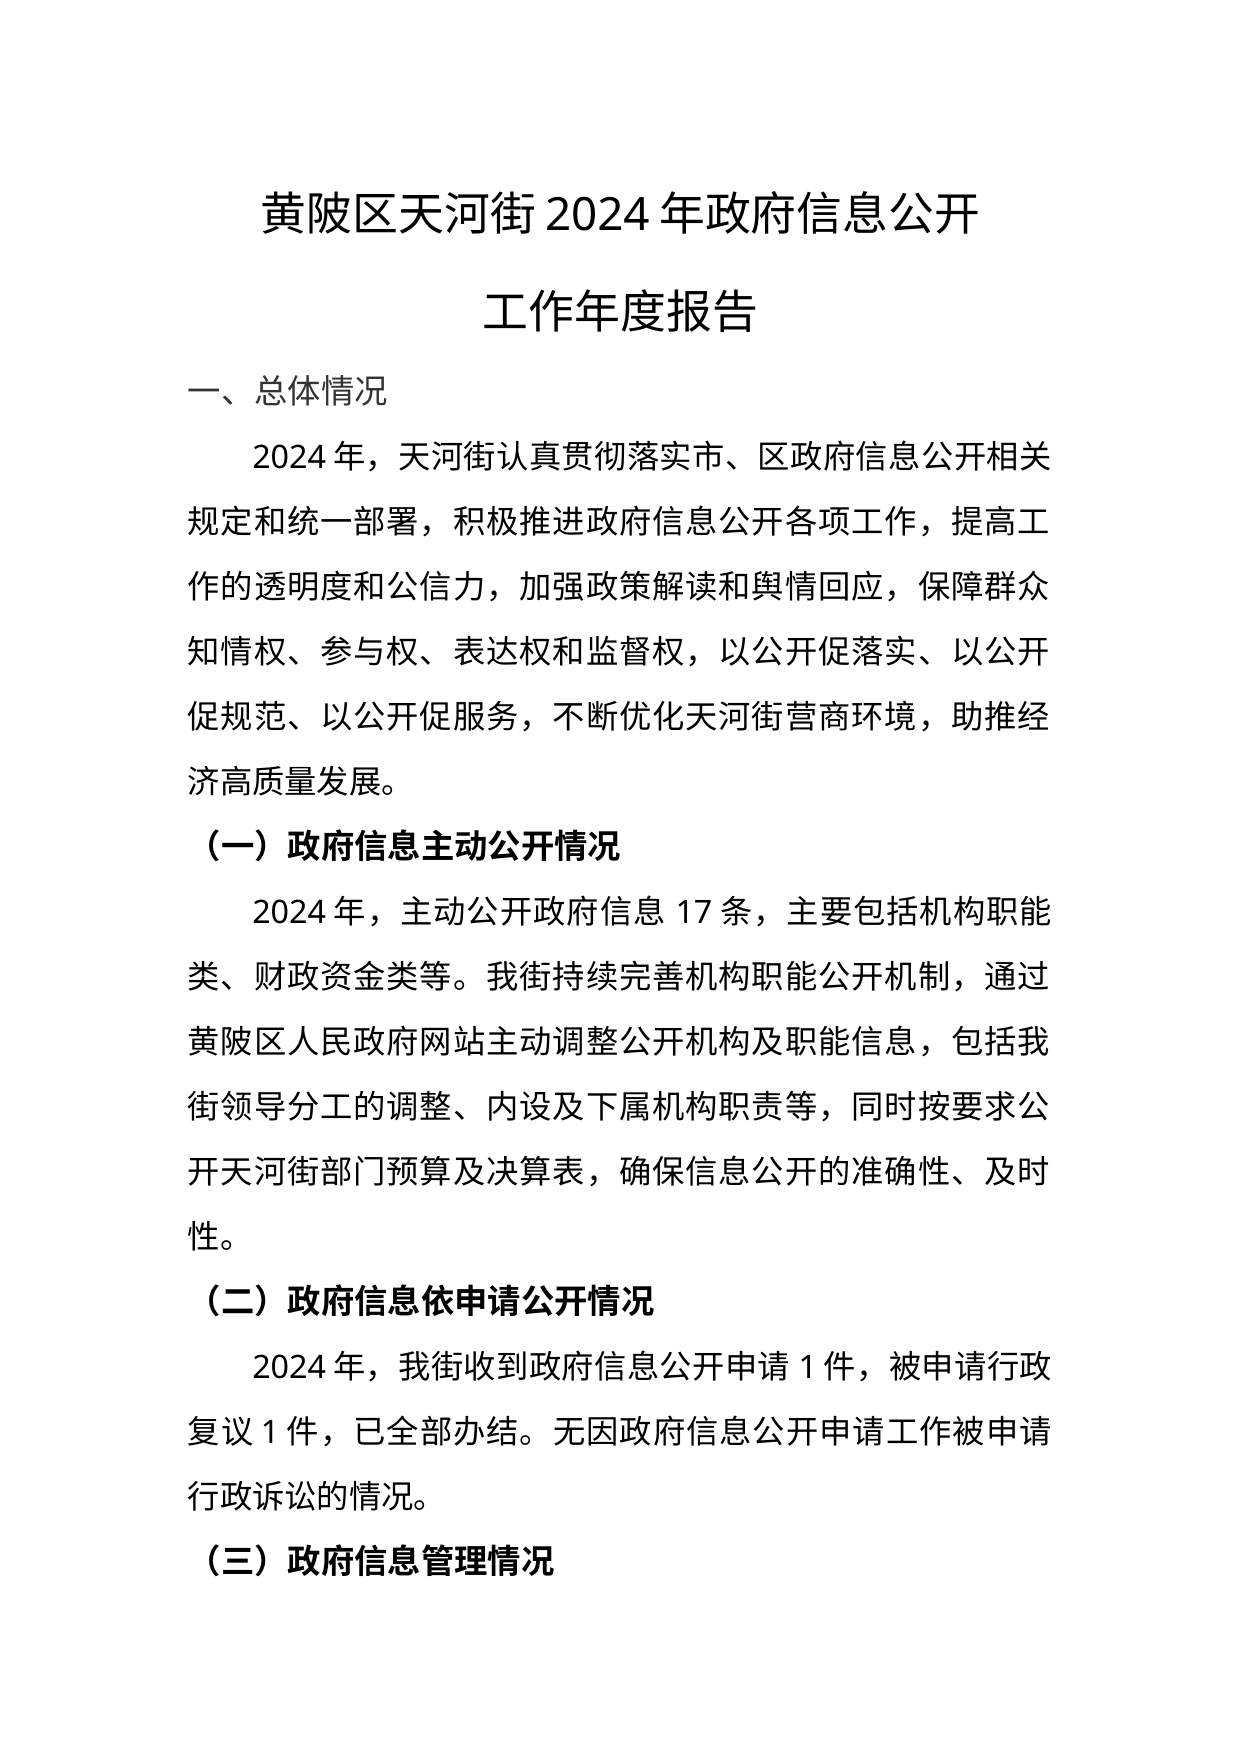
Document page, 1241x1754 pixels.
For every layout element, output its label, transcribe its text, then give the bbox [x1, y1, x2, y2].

text （三）政府信息管理情况 [187, 1527, 1053, 1592]
text 2024年，天河街认真贯彻落实市、区政府信息公开相关规定和统一部署，积极推进政府信息公开各项工作，提高工作的透明度和公信力，加强政策解读和舆情回应，保障群众知情权、参与权、表达权和监督权，以公开促落实、以公开促规范、以公开促服务，不断优化天河街营商环境，助推经济高质量发展。 [187, 422, 1053, 812]
text 2024年，主动公开政府信息 17条，主要包括机构职能类、财政资金类等。我街持续完善机构职能公开机制，通过黄陂区人民政府网站主动调整公开机构及职能信息，包括我街领导分工的调整、内设及下属机构职责等，同时按要求公开天河街部门预算及决算表，确保信息公开的准确性、及时性。 [187, 877, 1053, 1267]
text （一）政府信息主动公开情况 [187, 812, 1053, 877]
text （二）政府信息依申请公开情况 [187, 1267, 1053, 1332]
text 黄陂区天河街2024年政府信息公开 [187, 162, 1053, 259]
text 一、总体情况 [187, 357, 1053, 422]
text 工作年度报告 [187, 259, 1053, 357]
text 2024年，我街收到政府信息公开申请1件，被申请行政复议1件，已全部办结。无因政府信息公开申请工作被申请行政诉讼的情况。 [187, 1332, 1053, 1527]
